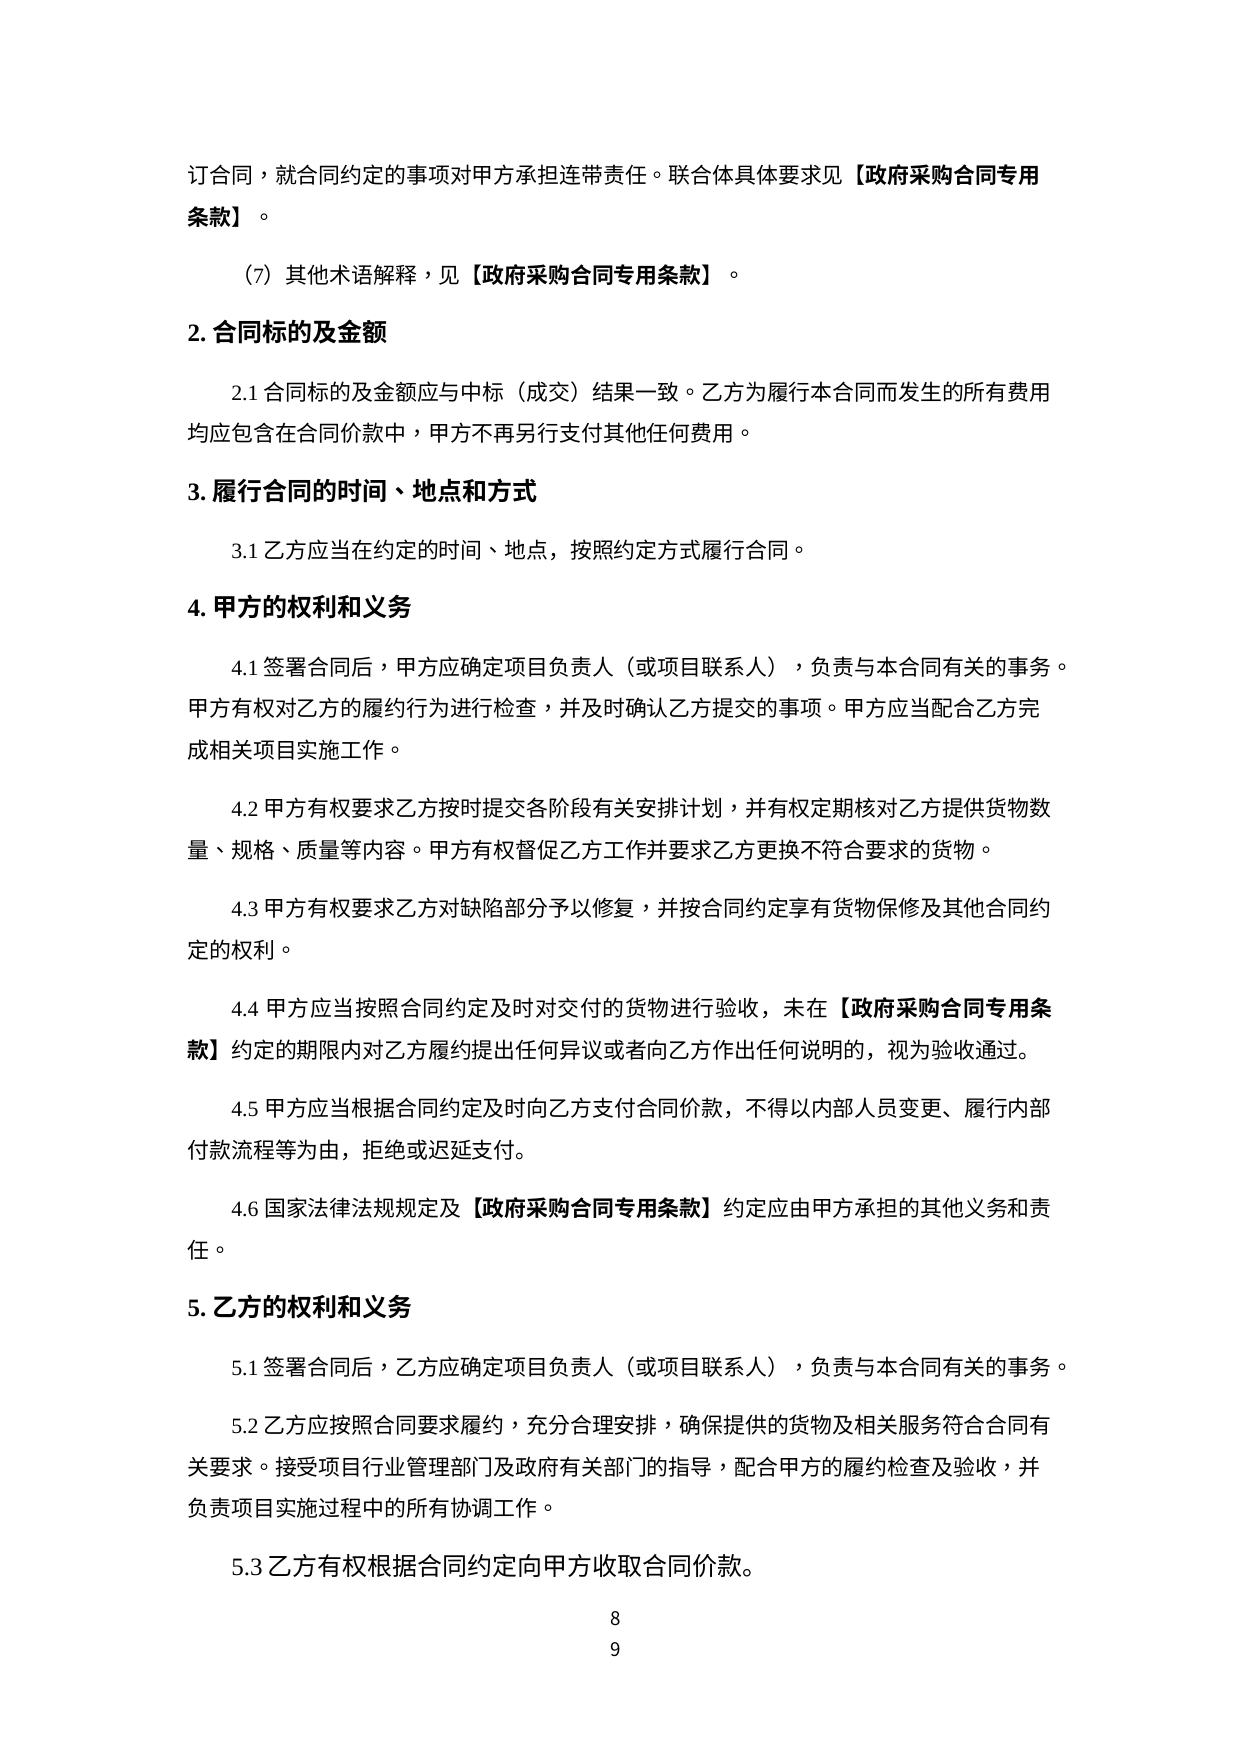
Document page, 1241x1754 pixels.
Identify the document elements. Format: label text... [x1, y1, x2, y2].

text 4.2 甲方有权要求乙方按时提交各阶段有关安排计划，并有权定期核对乙方提供货物数量、规格、质量等内容。甲方有权督促乙方工作并要求乙方更换不符合要求的货物。 [187, 783, 1053, 867]
text 5. 乙方的权利和义务 [187, 1283, 1053, 1325]
text 3. 履行合同的时间、地点和方式 [187, 467, 1053, 508]
text 5.1 签署合同后，乙方应确定项目负责人（或项目联系人），负责与本合同有关的事务。 [187, 1342, 1053, 1383]
text 4.4 甲方应当按照合同约定及时对交付的货物进行验收，未在【政府采购合同专用条款】约定的期限内对乙方履约提出任何异议或者向乙方作出任何说明的，视为验收通过。 [187, 983, 1053, 1067]
text 5.2 乙方应按照合同要求履约，充分合理安排，确保提供的货物及相关服务符合合同有关要求。接受项目行业管理部门及政府有关部门的指导，配合甲方的履约检查及验收，并负责项目实施过程中的所有协调工作。 [187, 1400, 1053, 1525]
text （7）其他术语解释，见【政府采购合同专用条款】。 [187, 250, 1053, 292]
text 2.1 合同标的及金额应与中标（成交）结果一致。乙方为履行本合同而发生的所有费用均应包含在合同价款中，甲方不再另行支付其他任何费用。 [187, 367, 1053, 450]
text 3.1 乙方应当在约定的时间、地点，按照约定方式履行合同。 [187, 525, 1053, 567]
text 4. 甲方的权利和义务 [187, 583, 1053, 625]
text 4.3 甲方有权要求乙方对缺陷部分予以修复，并按合同约定享有货物保修及其他合同约定的权利。 [187, 883, 1053, 967]
list 合同标的及金额 [187, 308, 1053, 350]
text 4.6 国家法律法规规定及【政府采购合同专用条款】约定应由甲方承担的其他义务和责任。 [187, 1183, 1053, 1267]
text 5.3乙方有权根据合同约定向甲方收取合同价款。 [187, 1542, 1053, 1583]
text 4.5 甲方应当根据合同约定及时向乙方支付合同价款，不得以内部人员变更、履行内部付款流程等为由，拒绝或迟延支付。 [187, 1083, 1053, 1167]
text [187, 150, 1053, 233]
text 4.1 签署合同后，甲方应确定项目负责人（或项目联系人），负责与本合同有关的事务。甲方有权对乙方的履约行为进行检查，并及时确认乙方提交的事项。甲方应当配合乙方完成相关项目实施工作。 [187, 642, 1053, 767]
